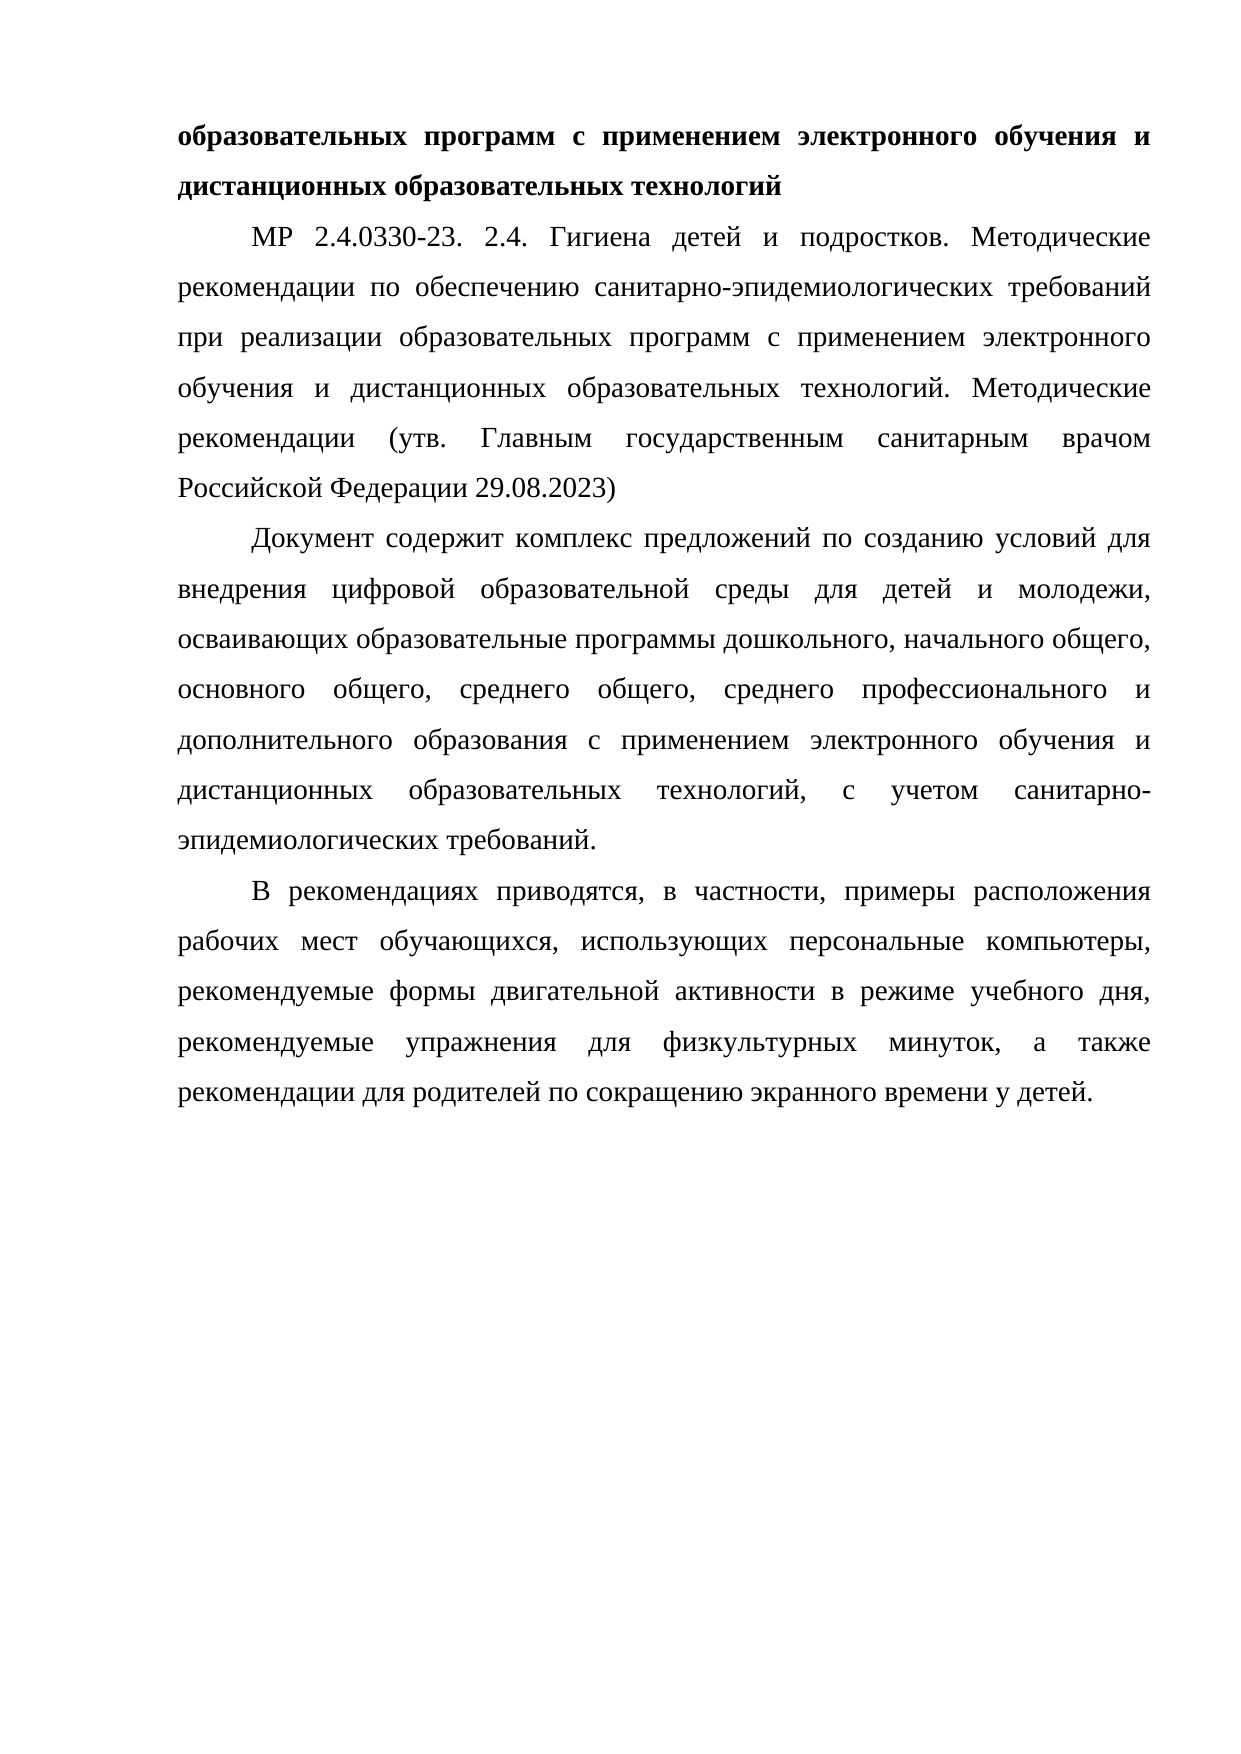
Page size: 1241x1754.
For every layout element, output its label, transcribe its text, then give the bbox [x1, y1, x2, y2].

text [177, 118, 1152, 202]
text В рекомендациях приводятся, в частности, примеры расположения рабочих мест обучающихся, использующих персональные компьютеры, рекомендуемые формы двигательной активности в режиме учебного дня, рекомендуемые упражнения для физкультурных минуток, а также рекомендации для родителей по сокращению экранного времени у детей. [177, 873, 1152, 1108]
text Документ содержит комплекс предложений по созданию условий для внедрения цифровой образовательной среды для детей и молодежи, осваивающих образовательные программы дошкольного, начального общего, основного общего, среднего общего, среднего профессионального и дополнительного образования с применением электронного обучения и дистанционных образовательных технологий, с учетом санитарно-эпидемиологических требований. [177, 521, 1152, 856]
text МР 2.4.0330-23. 2.4. Гигиена детей и подростков. Методические рекомендации по обеспечению санитарно-эпидемиологических требований при реализации образовательных программ с применением электронного обучения и дистанционных образовательных технологий. Методические рекомендации (утв. Главным государственным санитарным врачом Российской Федерации 29.08.2023) [177, 219, 1152, 504]
